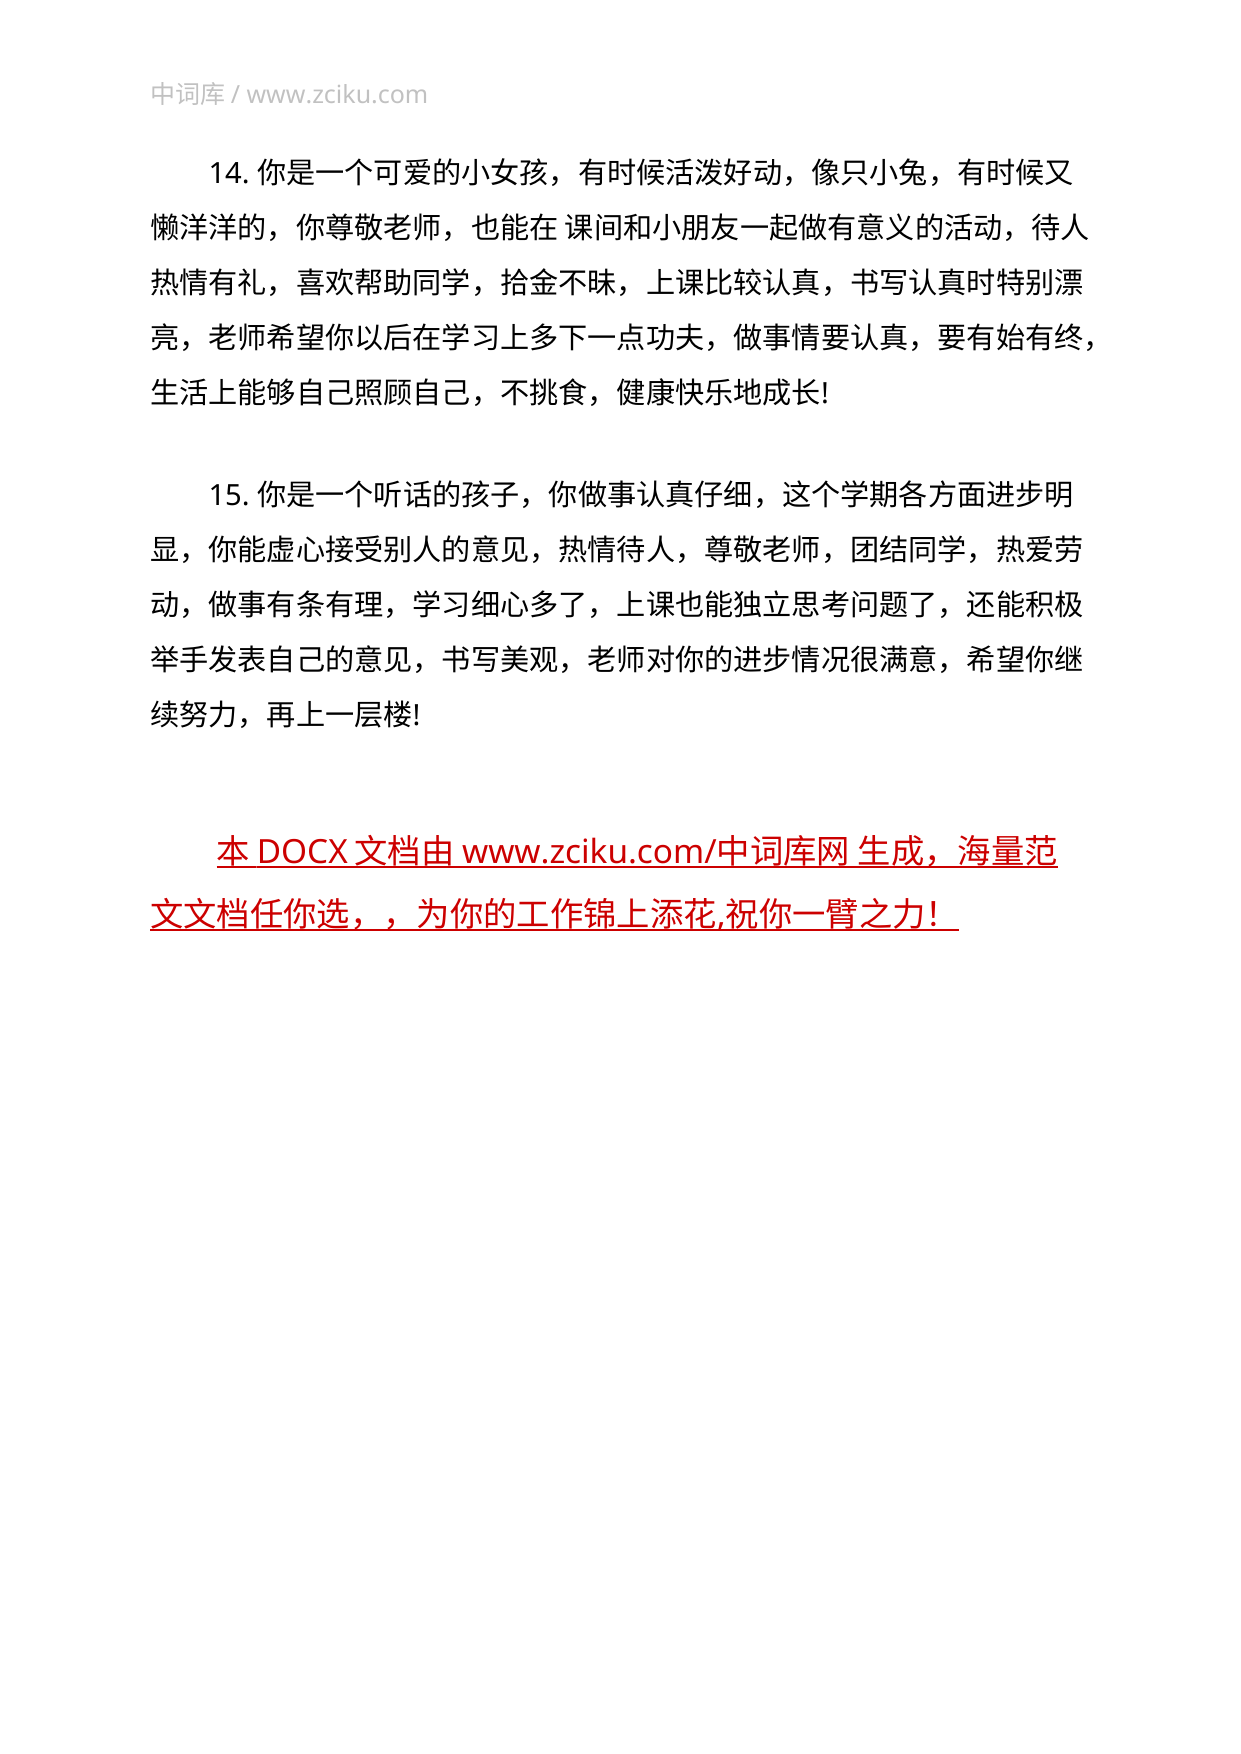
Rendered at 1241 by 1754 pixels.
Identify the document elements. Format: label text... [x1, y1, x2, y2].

text 本DOCX文档由 www.zciku.com/中词库网 生成，海量范文文档任你选，，为你的工作锦上添花,祝你一臂之力！ [150, 824, 1090, 936]
text 15. 你是一个听话的孩子，你做事认真仔细，这个学期各方面进步明显，你能虚心接受别人的意见，热情待人，尊敬老师，团结同学，热爱劳动，做事有条有理，学习细心多了，上课也能独立思考问题了，还能积极举手发表自己的意见，书写美观，老师对你的进步情况很满意，希望你继续努力，再上一层楼! [150, 472, 1090, 734]
text 14. 你是一个可爱的小女孩，有时候活泼好动，像只小兔，有时候又懒洋洋的，你尊敬老师，也能在 课间和小朋友一起做有意义的活动，待人热情有礼，喜欢帮助同学，拾金不昧，上课比较认真，书写认真时特别漂亮，老师希望你以后在学习上多下一点功夫，做事情要认真，要有始有终，生活上能够自己照顾自己，不挑食，健康快乐地成长! [150, 150, 1090, 412]
